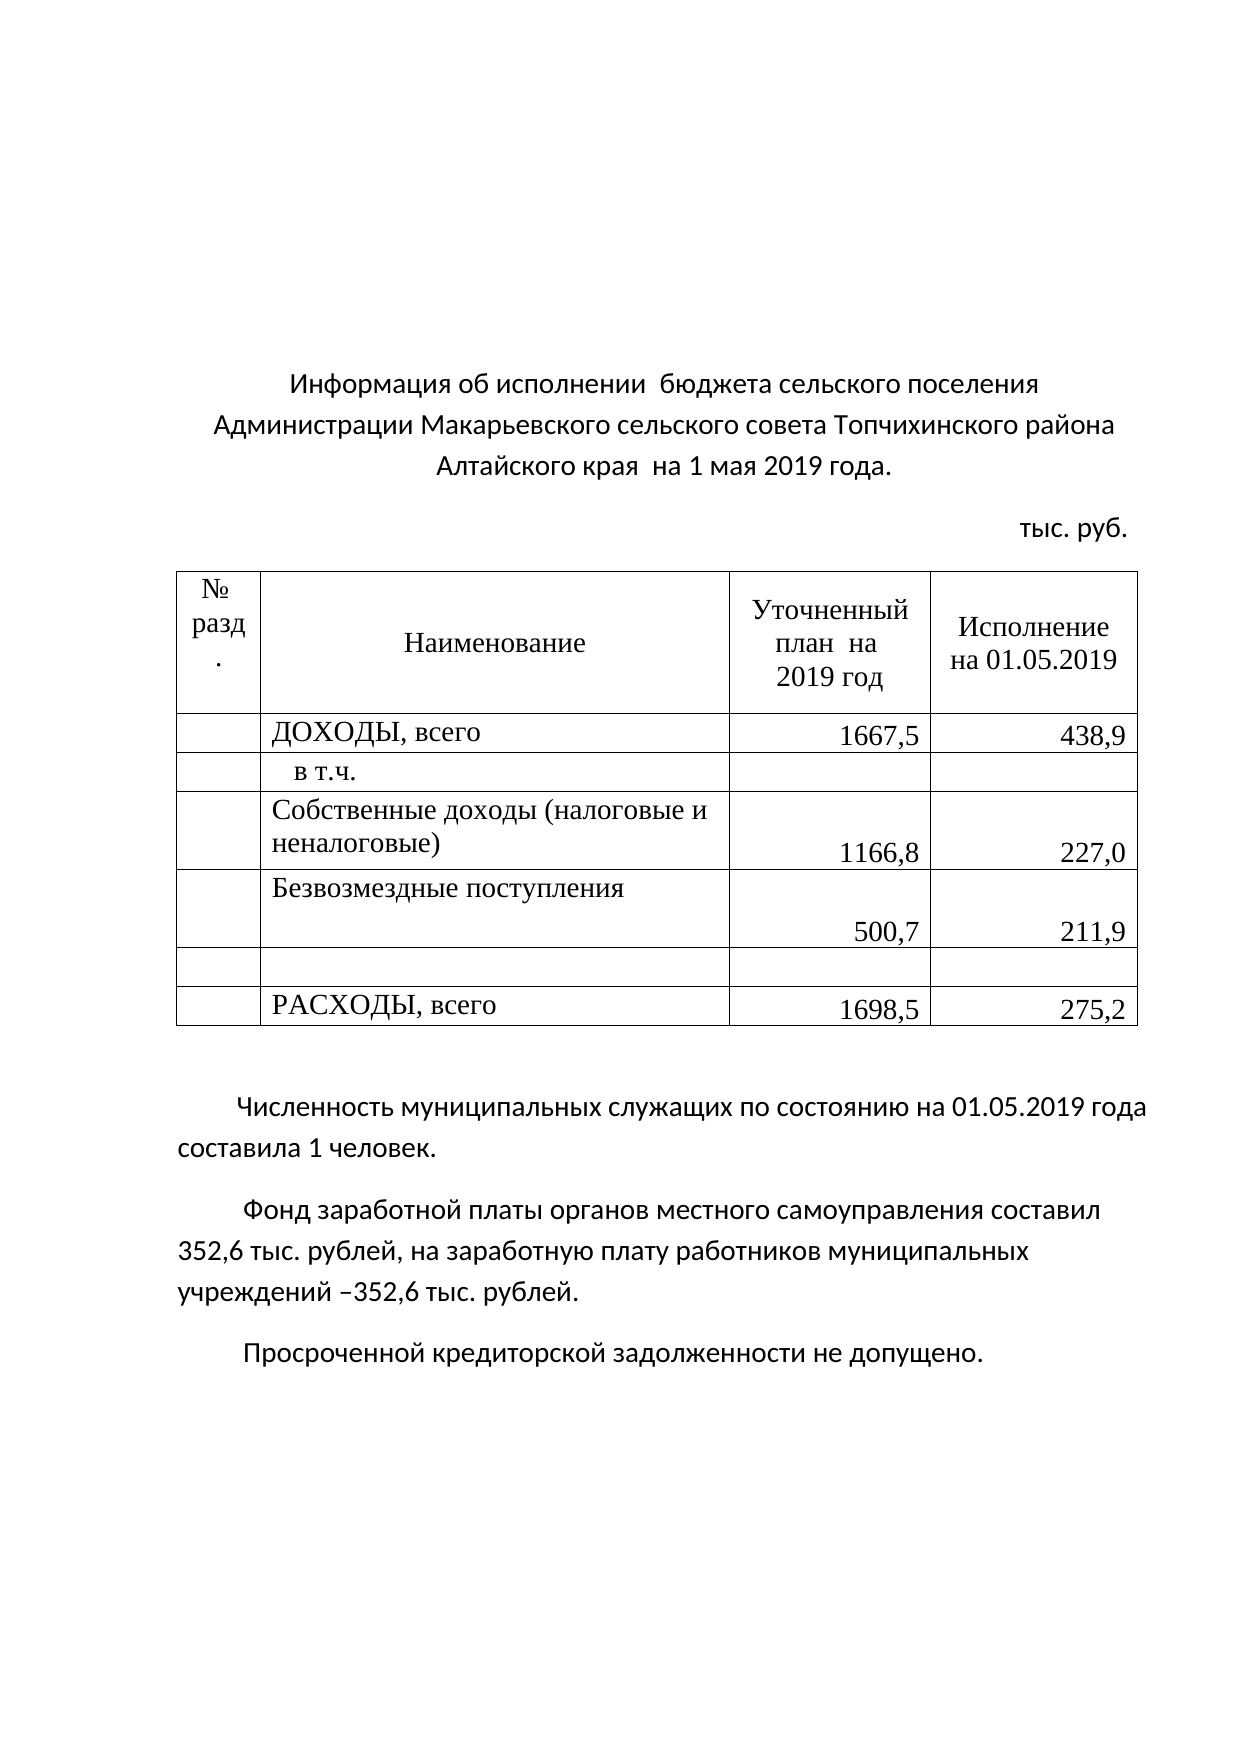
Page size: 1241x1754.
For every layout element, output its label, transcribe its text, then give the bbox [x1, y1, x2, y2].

text Фонд заработной платы органов местного самоуправления составил 352,6 тыс. рублей, на заработную плату работников муниципальных учреждений –352,6 тыс. рублей. [177, 1191, 1152, 1308]
table_cell 227,0 [931, 792, 1137, 869]
table_cell в т.ч. [261, 753, 729, 791]
table_cell Безвозмездные поступления [261, 870, 729, 947]
table_cell [177, 948, 260, 986]
table_cell [177, 714, 260, 752]
table_cell [177, 870, 260, 947]
table_cell [730, 753, 930, 791]
table_cell [931, 753, 1137, 791]
table_header Уточненный план на 2019 год [730, 572, 930, 713]
table_header Наименование [261, 572, 729, 713]
table_cell 1166,8 [730, 792, 930, 869]
text тыс. руб. [177, 509, 1152, 544]
table_cell [177, 753, 260, 791]
text Просроченной кредиторской задолженности не допущено. [177, 1334, 1152, 1370]
table_cell [261, 948, 729, 986]
table_cell [177, 987, 260, 1025]
table_cell 275,2 [931, 987, 1137, 1025]
table_cell [730, 948, 930, 986]
table_cell ДОХОДЫ, всего [261, 714, 729, 752]
table_cell Собственные доходы (налоговые и неналоговые) [261, 792, 729, 869]
text Информация об исполнении бюджета сельского поселения Администрации Макарьевского сельского совета Топчихинского района Алтайского края на 1 мая 2019 года. [177, 365, 1152, 483]
table_cell 1698,5 [730, 987, 930, 1025]
table_cell 500,7 [730, 870, 930, 947]
table_cell [177, 792, 260, 869]
table_cell 1667,5 [730, 714, 930, 752]
table_header № разд. [177, 572, 260, 713]
table_cell РАСХОДЫ, всего [261, 987, 729, 1025]
table_cell 211,9 [931, 870, 1137, 947]
table_header Исполнение на 01.05.2019 [931, 572, 1137, 713]
table_cell [931, 948, 1137, 986]
text Численность муниципальных служащих по состоянию на 01.05.2019 года составила 1 человек. [177, 1088, 1152, 1165]
table_cell 438,9 [931, 714, 1137, 752]
